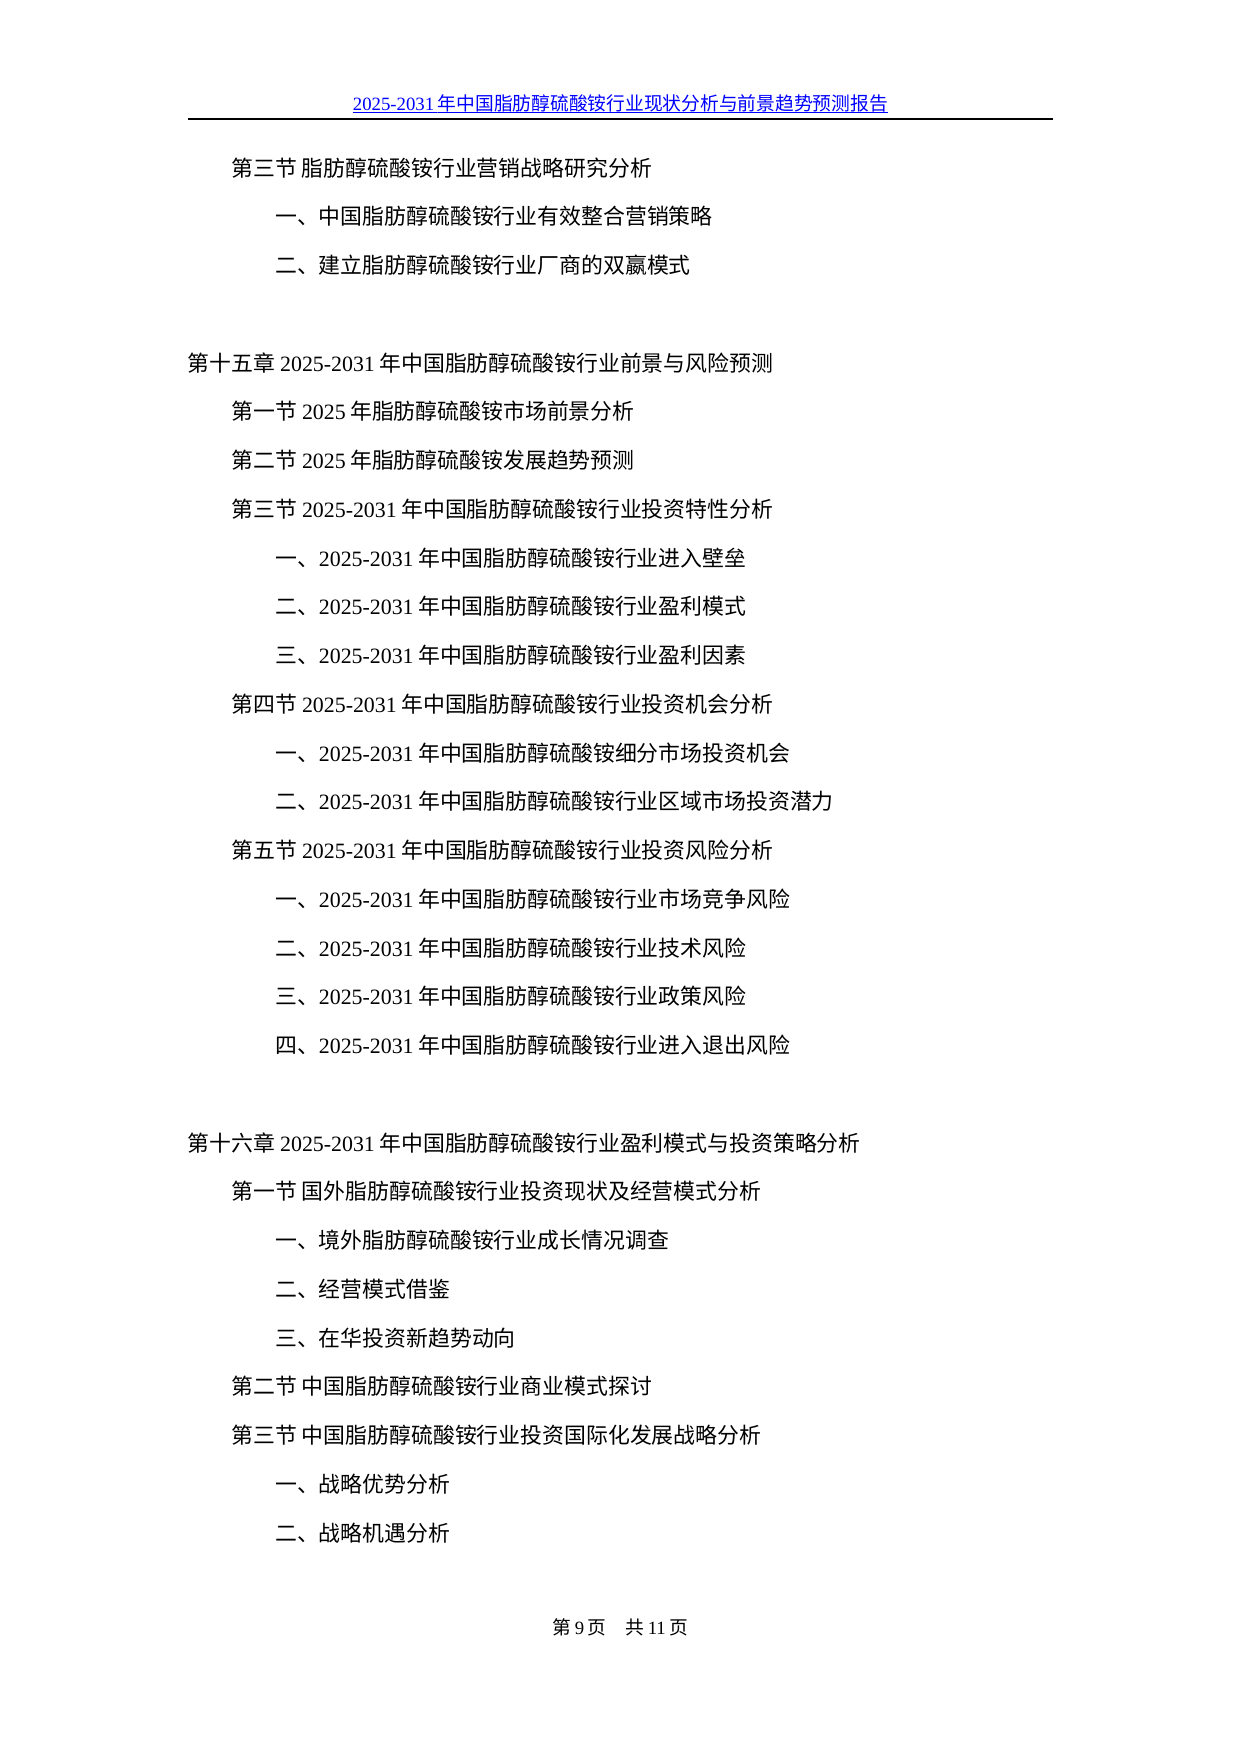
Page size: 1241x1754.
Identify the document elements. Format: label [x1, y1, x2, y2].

text [187, 150, 1053, 1548]
